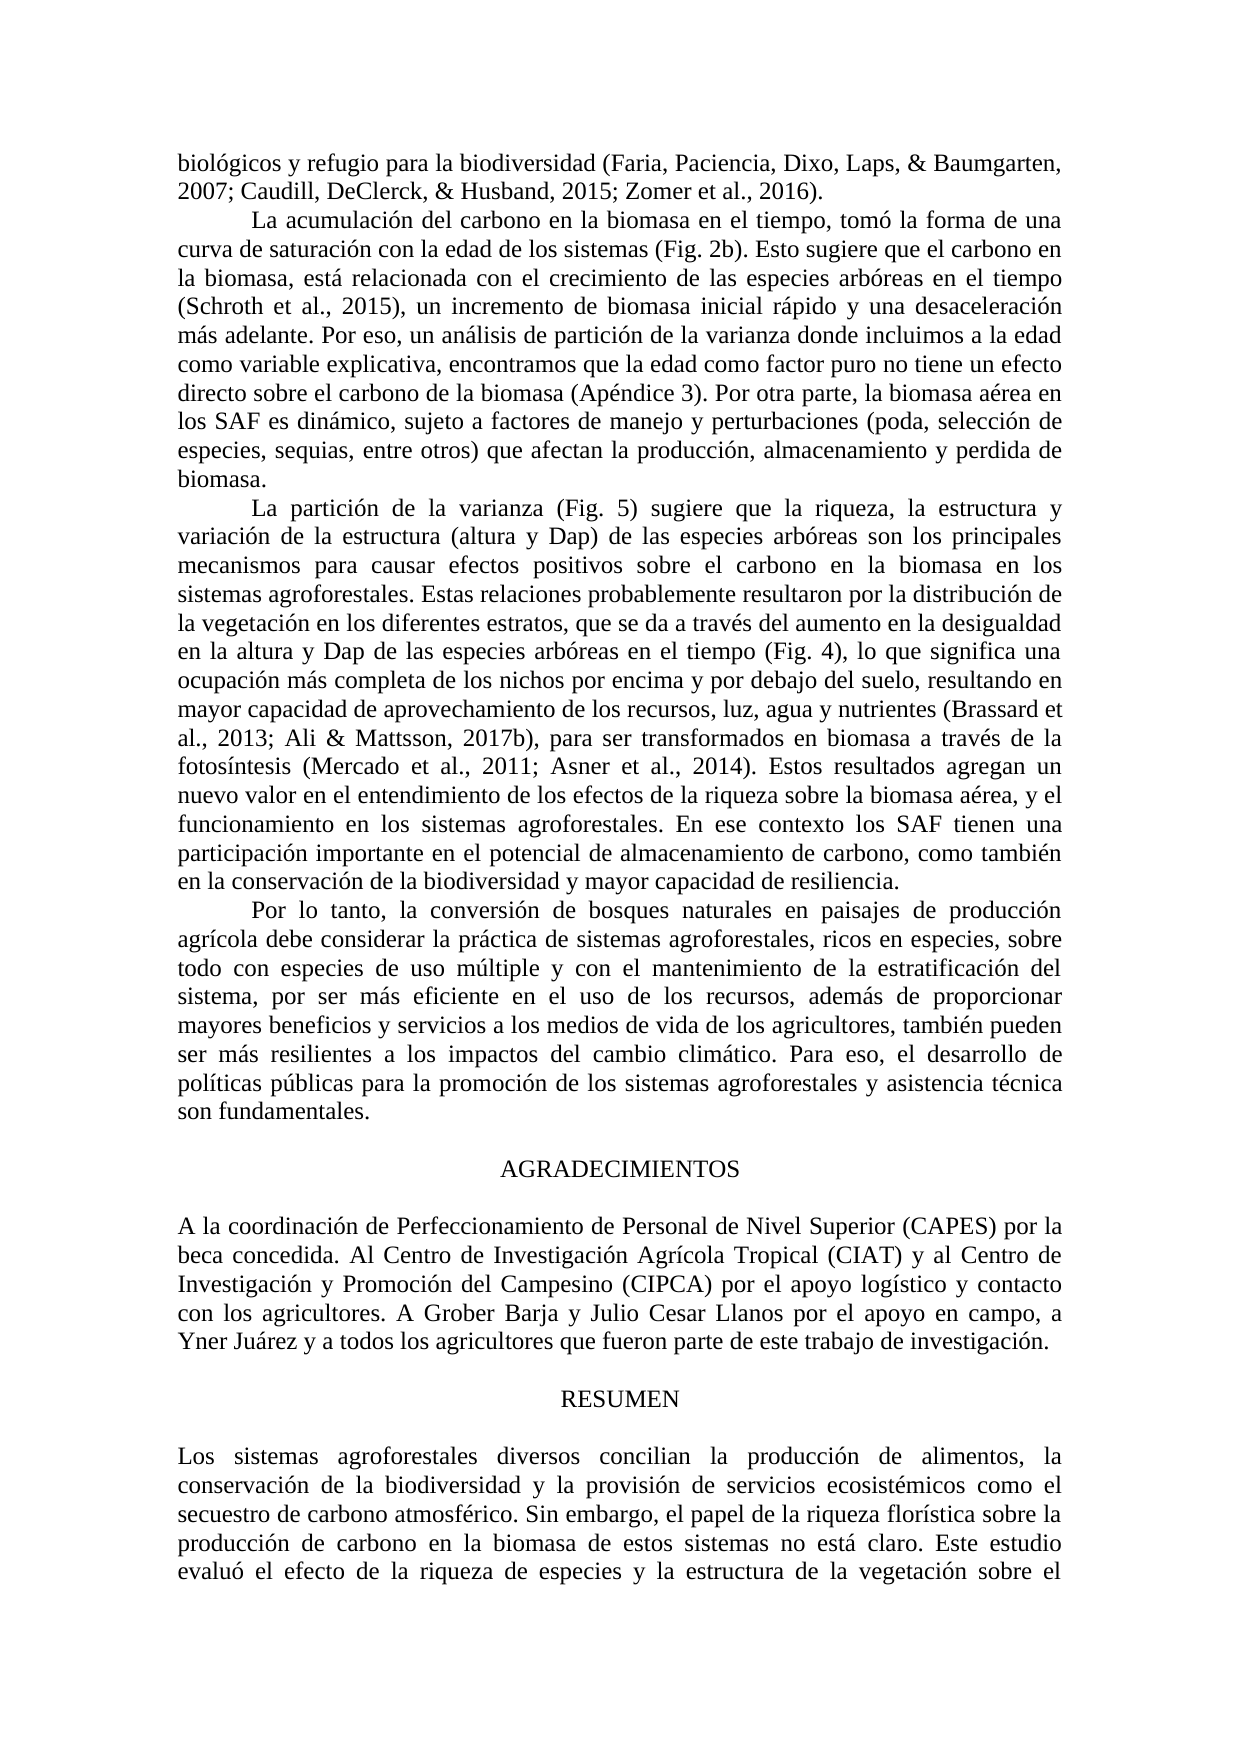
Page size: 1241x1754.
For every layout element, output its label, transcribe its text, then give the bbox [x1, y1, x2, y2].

text La partición de la varianza (Fig. 5) sugiere que la riqueza, la estructura y variación de la estructura (altura y Dap) de las especies arbóreas son los principales mecanismos para causar efectos positivos sobre el carbono en la biomasa en los sistemas agroforestales. Estas relaciones probablemente resultaron por la distribución de la vegetación en los diferentes estratos, que se da a través del aumento en la desigualdad en la altura y Dap de las especies arbóreas en el tiempo (Fig. 4), lo que significa una ocupación más completa de los nichos por encima y por debajo del suelo, resultando en mayor capacidad de aprovechamiento de los recursos, luz, agua y nutrientes (Brassard et al., 2013; Ali & Mattsson, 2017b), para ser transformados en biomasa a través de la fotosíntesis (Mercado et al., 2011; Asner et al., 2014). Estos resultados agregan un nuevo valor en el entendimiento de los efectos de la riqueza sobre la biomasa aérea, y el funcionamiento en los sistemas agroforestales. En ese contexto los SAF tienen una participación importante en el potencial de almacenamiento de carbono, como también en la conservación de la biodiversidad y mayor capacidad de resiliencia. [177, 493, 1063, 895]
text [177, 1441, 1063, 1585]
text Por lo tanto, la conversión de bosques naturales en paisajes de producción agrícola debe considerar la práctica de sistemas agroforestales, ricos en especies, sobre todo con especies de uso múltiple y con el mantenimiento de la estratificación del sistema, por ser más eficiente en el uso de los recursos, además de proporcionar mayores beneficios y servicios a los medios de vida de los agricultores, también pueden ser más resilientes a los impactos del cambio climático. Para eso, el desarrollo de políticas públicas para la promoción de los sistemas agroforestales y asistencia técnica son fundamentales. [177, 895, 1063, 1125]
text A la coordinación de Perfeccionamiento de Personal de Nivel Superior (CAPES) por la beca concedida. Al Centro de Investigación Agrícola Tropical (CIAT) y al Centro de Investigación y Promoción del Campesino (CIPCA) por el apoyo logístico y contacto con los agricultores. A Grober Barja y Julio Cesar Llanos por el apoyo en campo, a Yner Juárez y a todos los agricultores que fueron parte de este trabajo de investigación. [177, 1211, 1063, 1355]
text La acumulación del carbono en la biomasa en el tiempo, tomó la forma de una curva de saturación con la edad de los sistemas (Fig. 2b). Esto sugiere que el carbono en la biomasa, está relacionada con el crecimiento de las especies arbóreas en el tiempo (Schroth et al., 2015), un incremento de biomasa inicial rápido y una desaceleración más adelante. Por eso, un análisis de partición de la varianza donde incluimos a la edad como variable explicativa, encontramos que la edad como factor puro no tiene un efecto directo sobre el carbono de la biomasa (Apéndice 3). Por otra parte, la biomasa aérea en los SAF es dinámico, sujeto a factores de manejo y perturbaciones (poda, selección de especies, sequias, entre otros) que afectan la producción, almacenamiento y perdida de biomasa. [177, 205, 1063, 493]
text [177, 148, 1063, 205]
text AGRADECIMIENTOS [177, 1154, 1063, 1183]
text RESUMEN [177, 1384, 1063, 1413]
